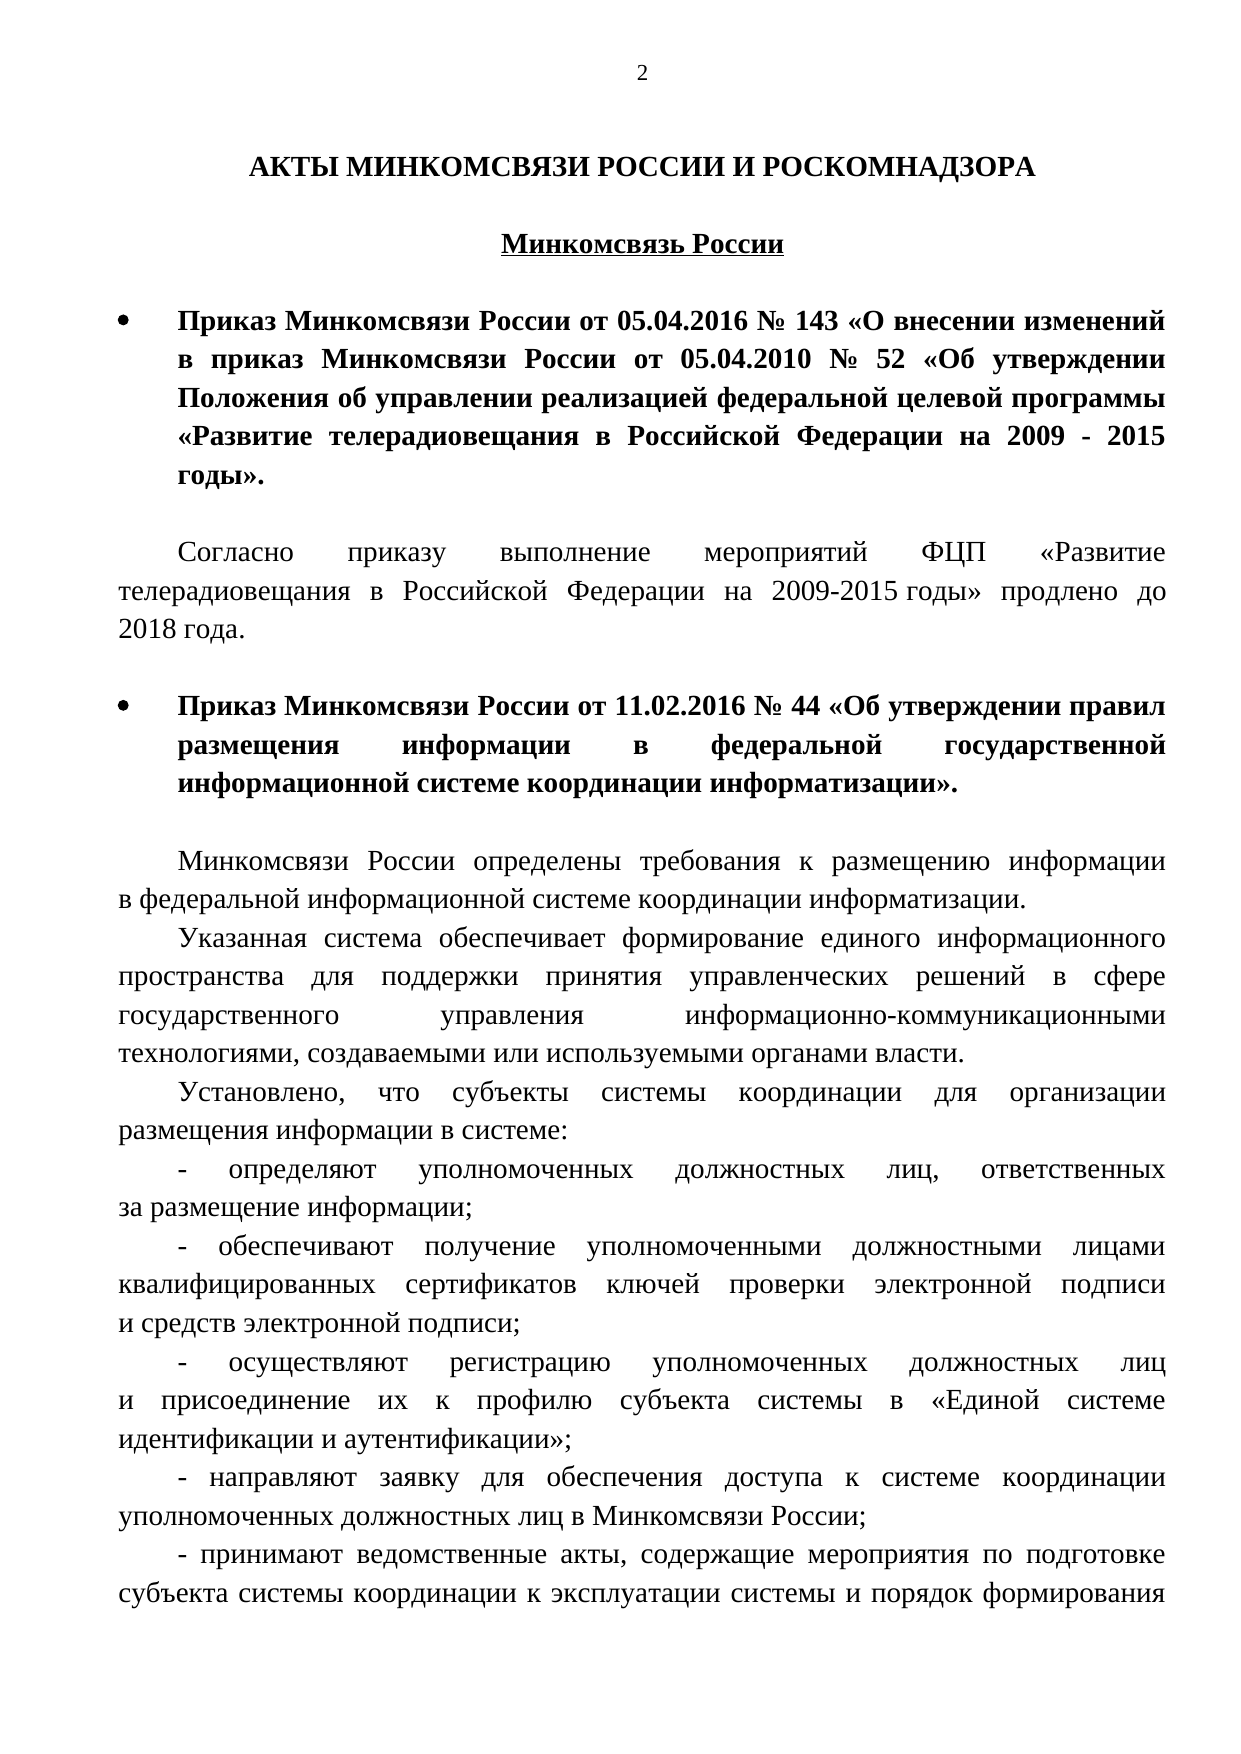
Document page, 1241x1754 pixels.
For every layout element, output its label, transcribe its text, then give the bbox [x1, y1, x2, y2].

text Согласно приказу выполнение мероприятий ФЦП «Развитие телерадиовещания в Российской Федерации на 2009-2015 годы» продлено до 2018 года. [118, 534, 1167, 645]
text Минкомсвязи России определены требования к размещению информации в федеральной информационной системе координации информатизации. [118, 843, 1167, 915]
text - обеспечивают получение уполномоченными должностными лицами квалифицированных сертификатов ключей проверки электронной подписи и средств электронной подписи; [118, 1228, 1167, 1339]
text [118, 1536, 1167, 1608]
text - осуществляют регистрацию уполномоченных должностных лиц и присоединение их к профилю субъекта системы в «Единой системе идентификации и аутентификации»; [118, 1344, 1167, 1454]
text АКТЫ МИНКОМСВЯЗИ РОССИИ И РОСКОМНАДЗОРА [118, 149, 1167, 182]
list Приказ Минкомсвязи России от 05.04.2016 № 143 «О внесении изменений в приказ Минкомсвязи России от 05.04.2010 № 52 «Об утверждении Положения об управлении реализацией федеральной целевой программы «Развитие телерадиовещания в Российской Федерации на 2009 - 2015 годы». [118, 303, 1167, 491]
list Приказ Минкомсвязи России от 11.02.2016 № 44 «Об утверждении правил размещения информации в федеральной государственной информационной системе координации информатизации». [118, 688, 1167, 799]
text - направляют заявку для обеспечения доступа к системе координации уполномоченных должностных лиц в Минкомсвязи России; [118, 1459, 1167, 1531]
text - определяют уполномоченных должностных лиц, ответственных за размещение информации; [118, 1151, 1167, 1223]
text Установлено, что субъекты системы координации для организации размещения информации в системе: [118, 1074, 1167, 1146]
text Указанная система обеспечивает формирование единого информационного пространства для поддержки принятия управленческих решений в сфере государственного управления информационно-коммуникационными технологиями, создаваемыми или используемыми органами власти. [118, 920, 1167, 1069]
text Минкомсвязь России [118, 226, 1167, 259]
